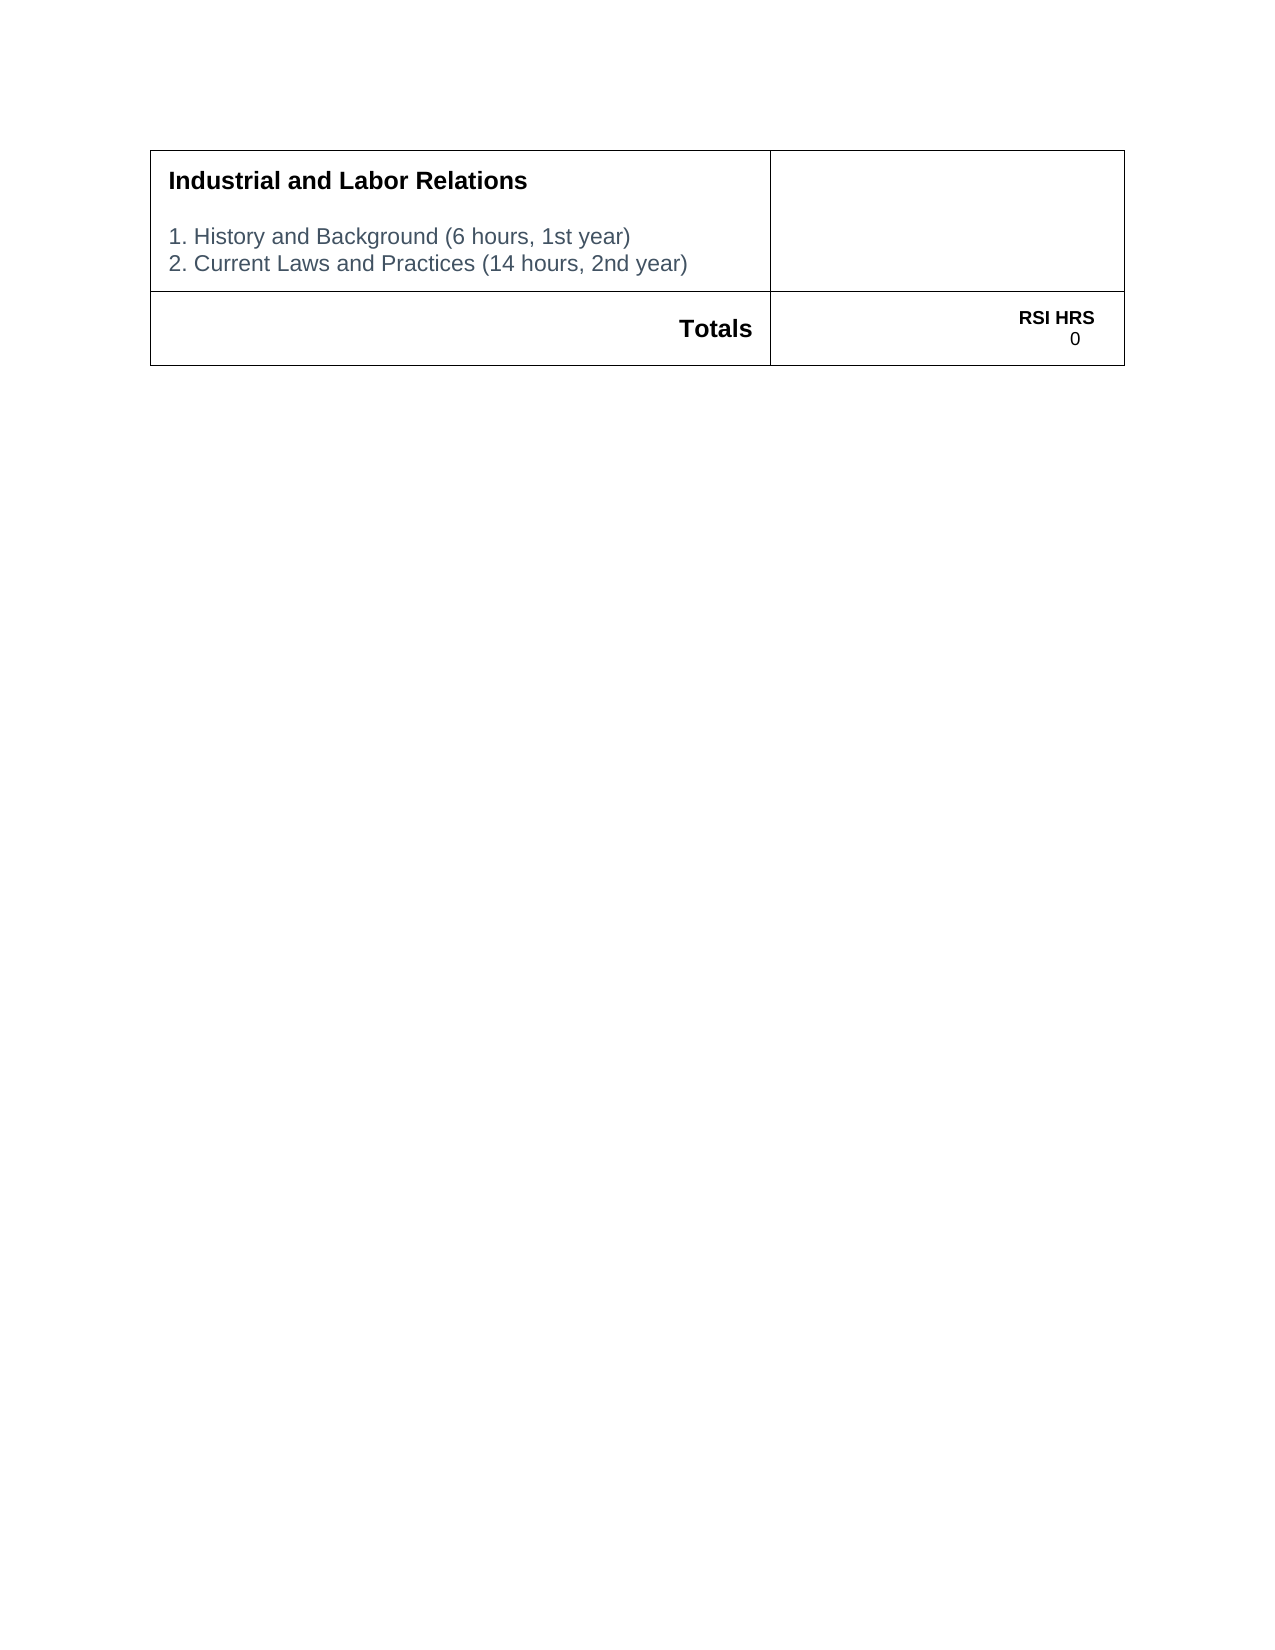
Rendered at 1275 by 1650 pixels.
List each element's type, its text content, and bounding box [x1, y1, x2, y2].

table_cell RSI HRS 0 [771, 292, 1124, 364]
table_cell [771, 151, 1124, 291]
table_cell Totals [151, 292, 770, 364]
table_cell Industrial and Labor Relations 1. History and Background (6 hours, 1st year) 2. Current Laws and Practices (14 hours, 2nd year) [151, 151, 770, 291]
